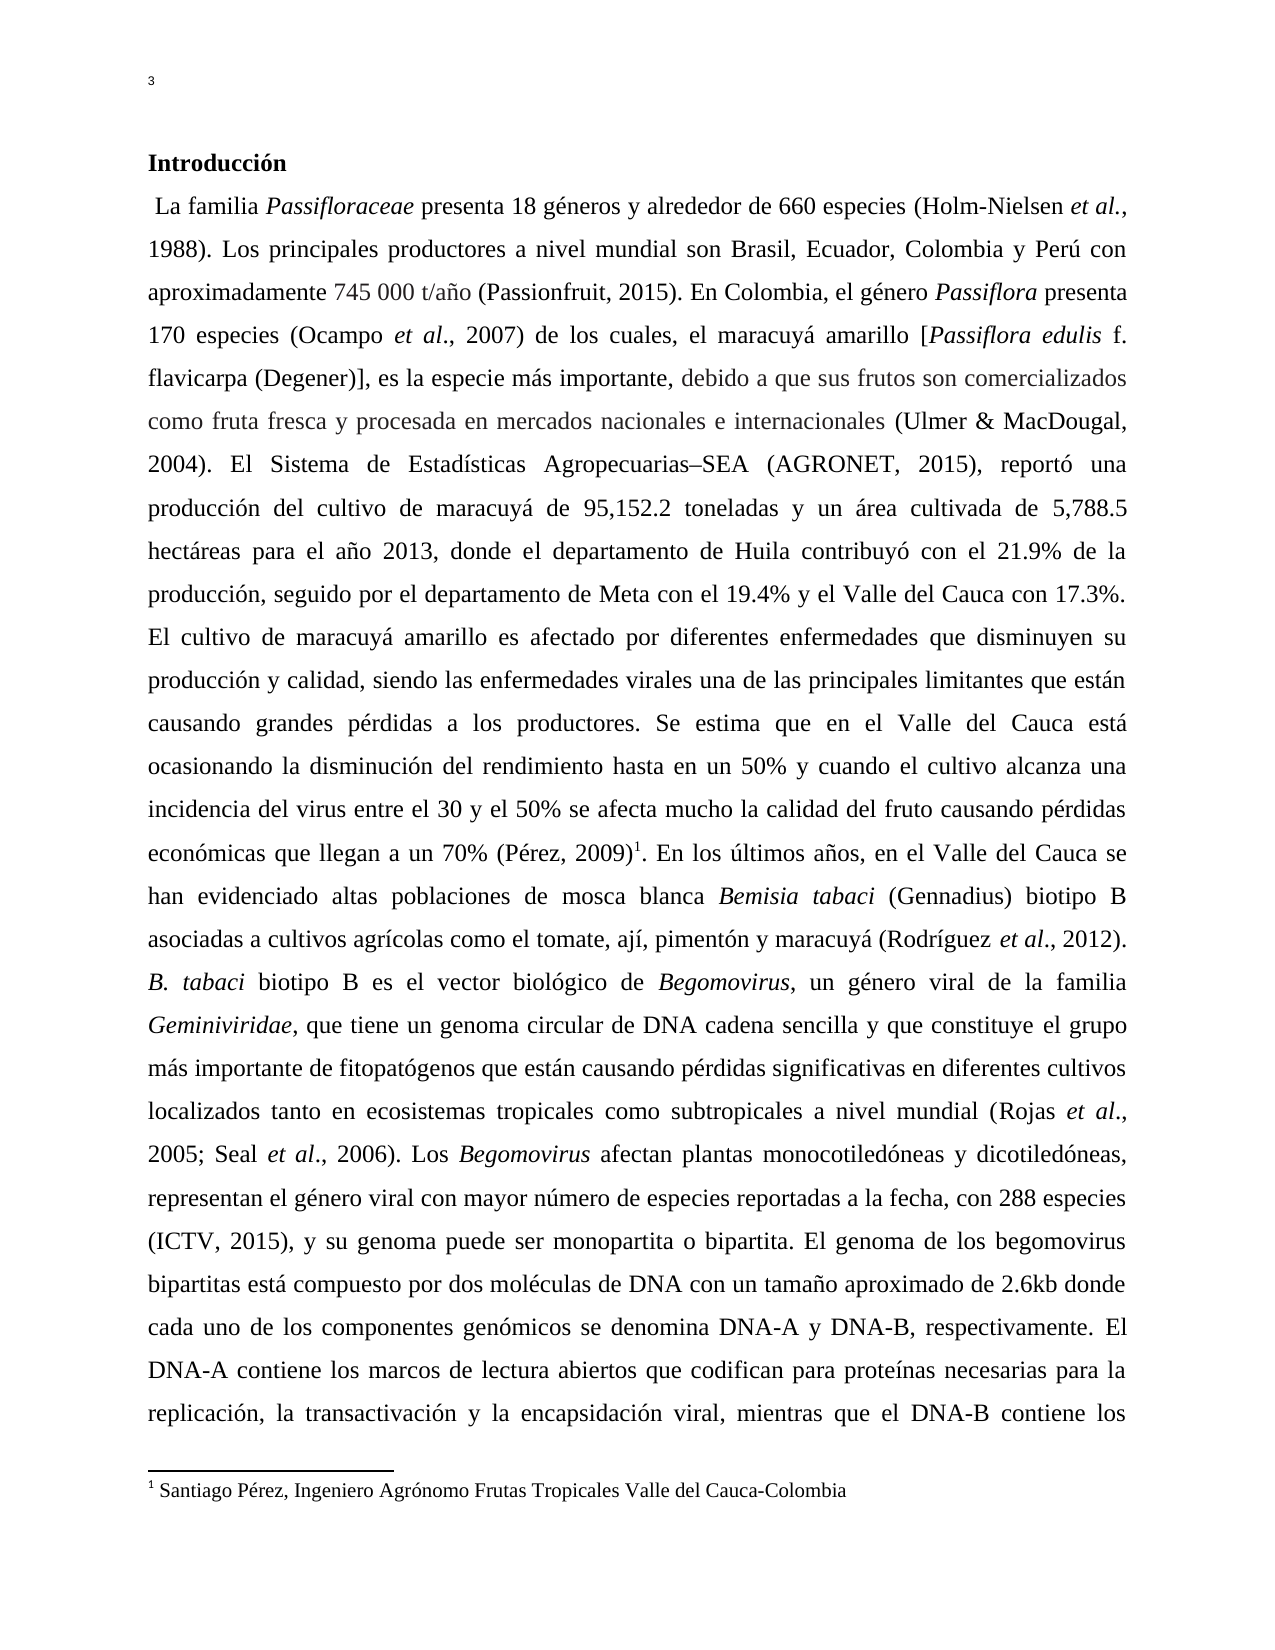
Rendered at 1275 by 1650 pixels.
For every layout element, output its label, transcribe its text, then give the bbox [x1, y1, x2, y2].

text Introducción [148, 148, 1104, 176]
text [148, 191, 1127, 1427]
